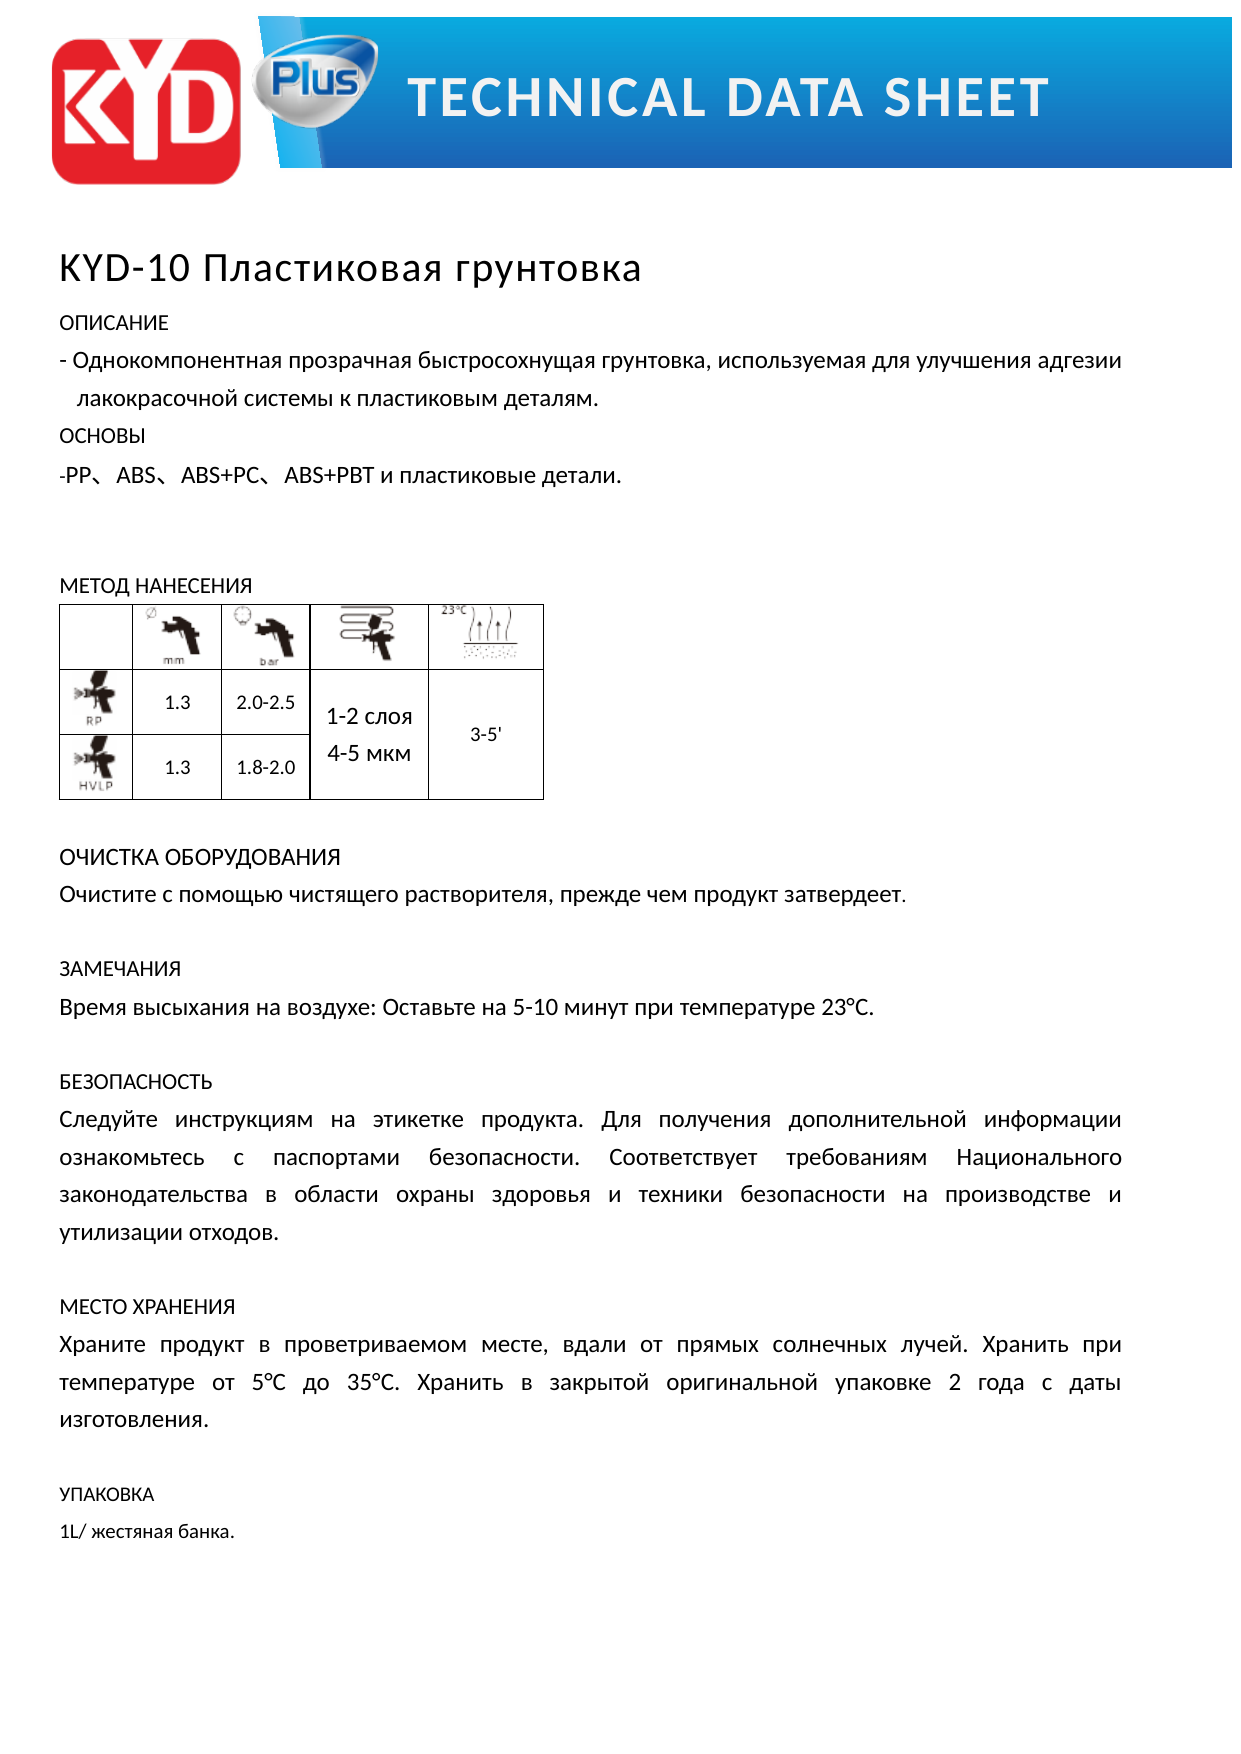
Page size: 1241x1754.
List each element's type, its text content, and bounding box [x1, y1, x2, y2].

text ЗАМЕЧАНИЯ [59, 950, 1122, 987]
text БЕЗОПАСНОСТЬ [59, 1062, 1122, 1100]
table_header [311, 605, 428, 669]
table_cell 1.8-2.0 [222, 735, 309, 799]
text ОЧИСТКА ОБОРУДОВАНИЯ Очистите с помощью чистящего растворителя, прежде чем продукт затвердеет. [59, 837, 1122, 912]
text 1L/ жестяная банка. [59, 1512, 1122, 1550]
text -PP、ABS、ABS+PC、ABS+PBT и пластиковые детали. [59, 454, 1122, 491]
text Следуйте инструкциям на этикетке продукта. Для получения дополнительной информации ознакомьтесь с паспортами безопасности. Соответствует требованиям Национального законодательства в области охраны здоровья и техники безопасности на производстве и утилизации отходов. [59, 1100, 1122, 1250]
text KYD-10 Пластиковая грунтовка [59, 229, 1122, 304]
text УПАКОВКА [59, 1475, 1122, 1512]
text МЕСТО ХРАНЕНИЯ [59, 1287, 1122, 1325]
table_cell 3-5' [429, 670, 543, 799]
table_cell 1-2 слоя 4-5 мкм [311, 670, 428, 799]
table_cell 1.3 [133, 735, 221, 799]
table_header [133, 605, 221, 669]
table_header [60, 605, 132, 669]
table_cell [60, 735, 132, 799]
text МЕТОД НАНЕСЕНИЯ [59, 566, 1122, 604]
text ОСНОВЫ [59, 416, 1122, 454]
table_header [222, 605, 309, 669]
table_header [429, 605, 543, 669]
text ОПИСАНИЕ [59, 304, 1122, 341]
table_cell 1.3 [133, 670, 221, 734]
text Храните продукт в проветриваемом месте, вдали от прямых солнечных лучей. Хранить при температуре от 5°C до 35°C. Хранить в закрытой оригинальной упаковке 2 года с даты изготовления. [59, 1325, 1122, 1437]
table_cell 2.0-2.5 [222, 670, 309, 734]
text - Однокомпонентная прозрачная быстросохнущая грунтовка, используемая для улучшения адгезии лакокрасочной системы к пластиковым деталям. [59, 341, 1122, 416]
picture [51, 34, 379, 185]
table_cell [60, 670, 132, 734]
text Время высыхания на воздухе: Оставьте на 5-10 минут при температуре 23°C. [59, 987, 1122, 1025]
